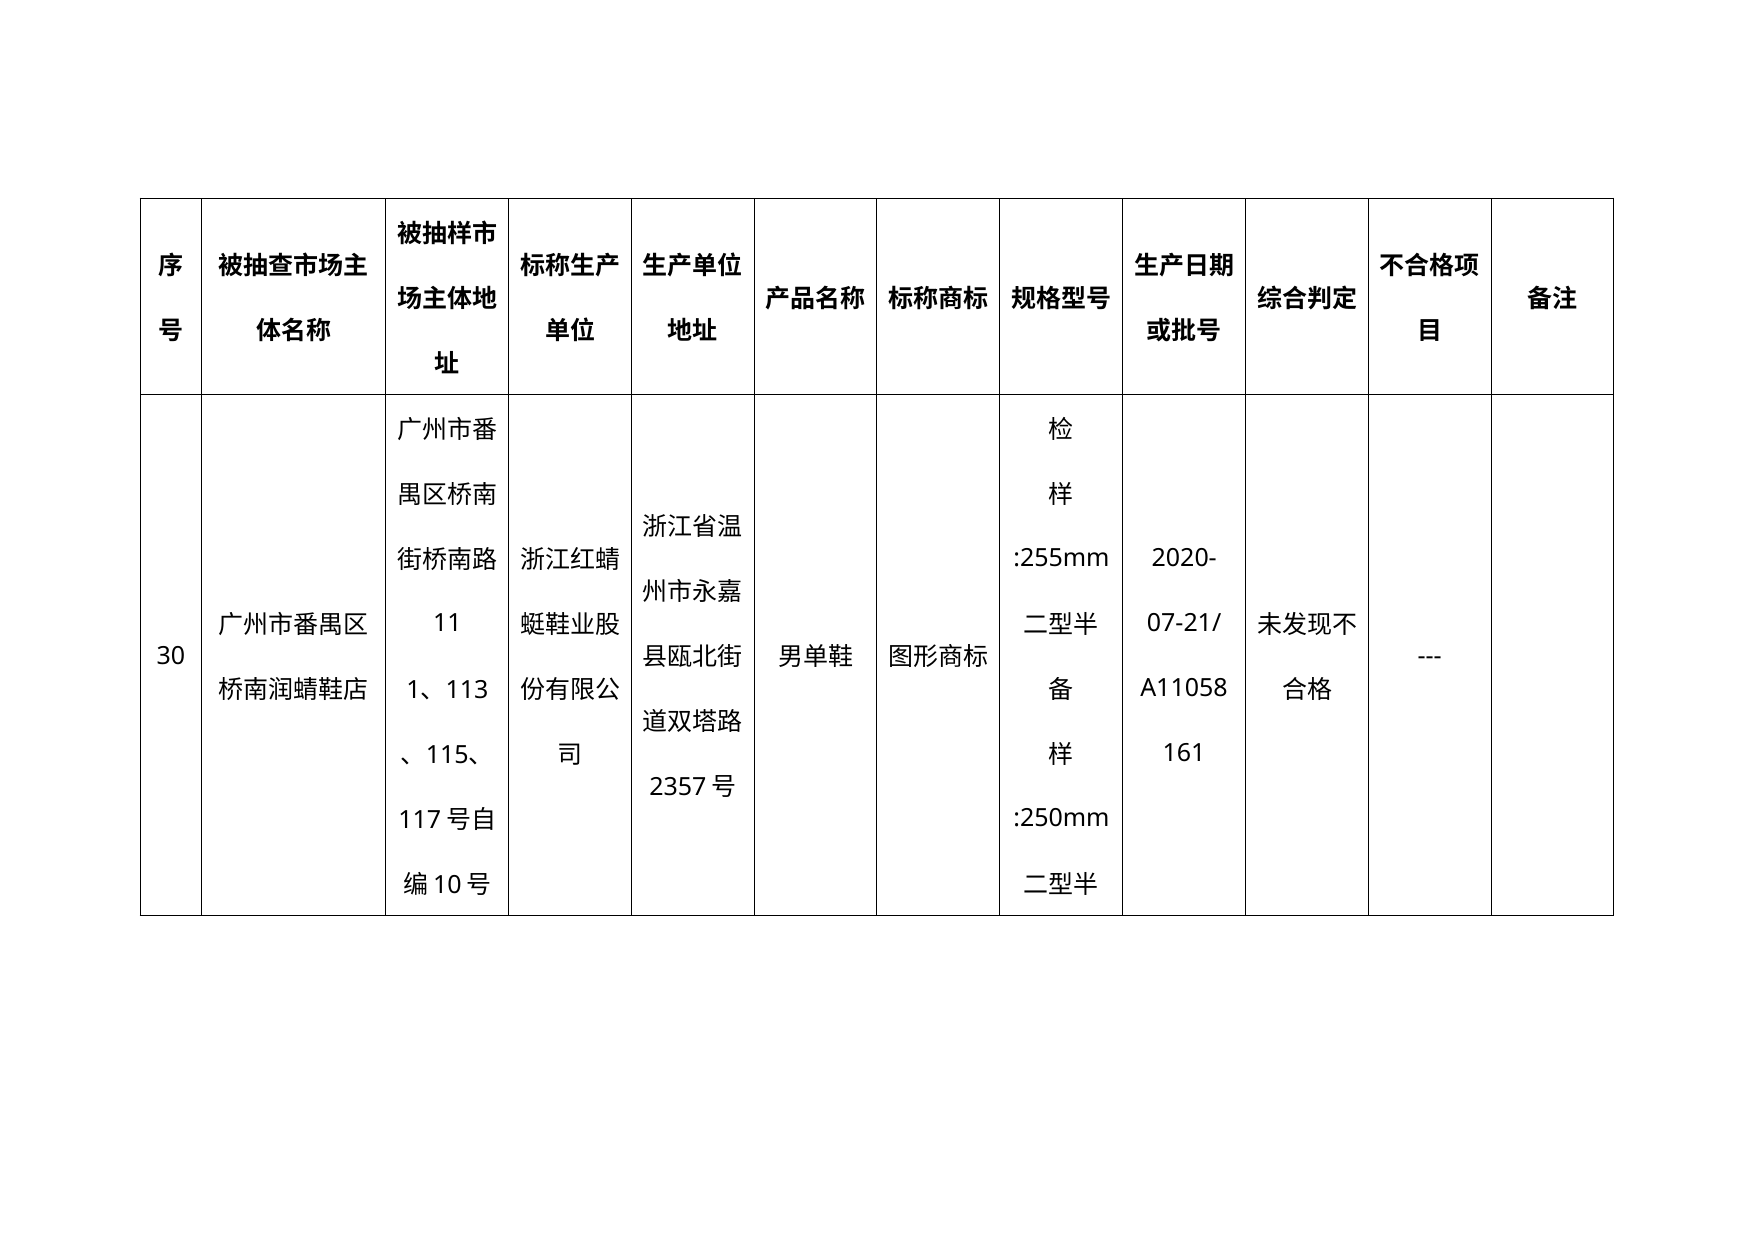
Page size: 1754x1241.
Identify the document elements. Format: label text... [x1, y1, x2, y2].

table_header 序号 [141, 199, 201, 394]
table_cell 2020-07-21/A11058161 [1123, 395, 1245, 915]
table_header 生产单位地址 [632, 199, 754, 394]
table_cell --- [1369, 395, 1491, 915]
table_header 规格型号 [1000, 199, 1122, 394]
table_header 产品名称 [755, 199, 876, 394]
table_cell 浙江省温州市永嘉县瓯北街道双塔路2357号 [632, 395, 754, 915]
table_header 标称生产单位 [509, 199, 631, 394]
table_header 被抽样市场主体地址 [386, 199, 508, 394]
table_header 生产日期或批号 [1123, 199, 1245, 394]
table_header 不合格项目 [1369, 199, 1491, 394]
table_cell 图形商标 [877, 395, 999, 915]
table_cell 检样:255mm二型半 备样:250mm二型半 [1000, 395, 1122, 915]
table_header 被抽查市场主体名称 [202, 199, 385, 394]
table_header 综合判定 [1246, 199, 1368, 394]
table_cell 广州市番禺区桥南街桥南路111、113、115、117号自编10号 [386, 395, 508, 915]
table_header 备注 [1492, 199, 1613, 394]
table_header 标称商标 [877, 199, 999, 394]
table_cell 男单鞋 [755, 395, 876, 915]
table_cell 广州市番禺区桥南润蜻鞋店 [202, 395, 385, 915]
table_cell 浙江红蜻蜓鞋业股份有限公司 [509, 395, 631, 915]
table_cell 30 [141, 395, 201, 915]
table_cell [1492, 395, 1613, 915]
table_cell 未发现不合格 [1246, 395, 1368, 915]
